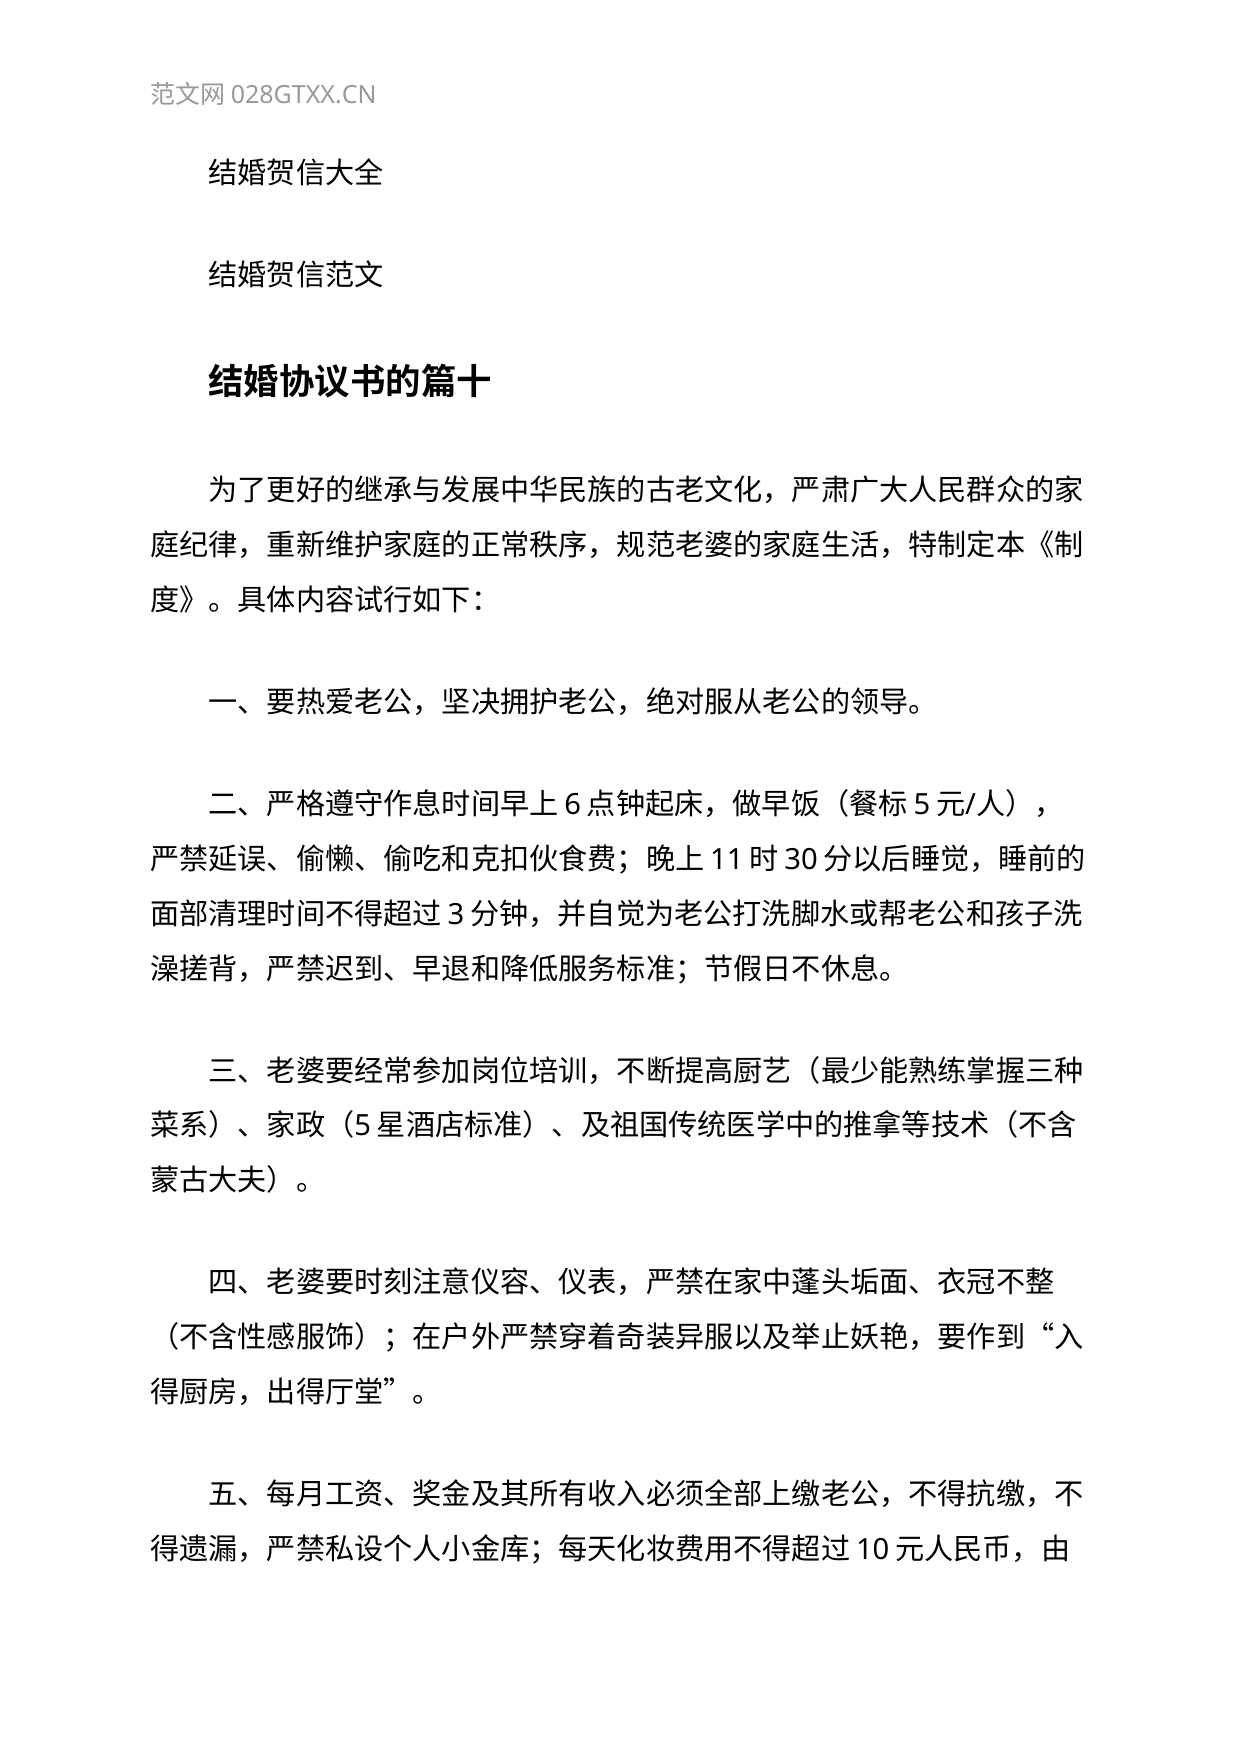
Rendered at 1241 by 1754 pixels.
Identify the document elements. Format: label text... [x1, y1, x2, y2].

text 结婚贺信范文 [150, 252, 1090, 294]
text 为了更好的继承与发展中华民族的古老文化，严肃广大人民群众的家庭纪律，重新维护家庭的正常秩序，规范老婆的家庭生活，特制定本《制度》。具体内容试行如下： [150, 467, 1090, 619]
text 三、老婆要经常参加岗位培训，不断提高厨艺（最少能熟练掌握三种菜系）、家政（5星酒店标准）、及祖国传统医学中的推拿等技术（不含蒙古大夫）。 [150, 1047, 1090, 1199]
text 二、严格遵守作息时间早上6点钟起床，做早饭（餐标5元/人），严禁延误、偷懒、偷吃和克扣伙食费；晚上11时30分以后睡觉，睡前的面部清理时间不得超过3分钟，并自觉为老公打洗脚水或帮老公和孩子洗澡搓背，严禁迟到、早退和降低服务标准；节假日不休息。 [150, 780, 1090, 988]
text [150, 1470, 1090, 1568]
text 一、要热爱老公，坚决拥护老公，绝对服从老公的领导。 [150, 678, 1090, 721]
text 四、老婆要时刻注意仪容、仪表，严禁在家中蓬头垢面、衣冠不整（不含性感服饰）；在户外严禁穿着奇装异服以及举止妖艳，要作到“入得厨房，出得厅堂”。 [150, 1259, 1090, 1411]
text 结婚协议书的篇十 [150, 353, 1090, 405]
text 结婚贺信大全 [150, 150, 1090, 192]
